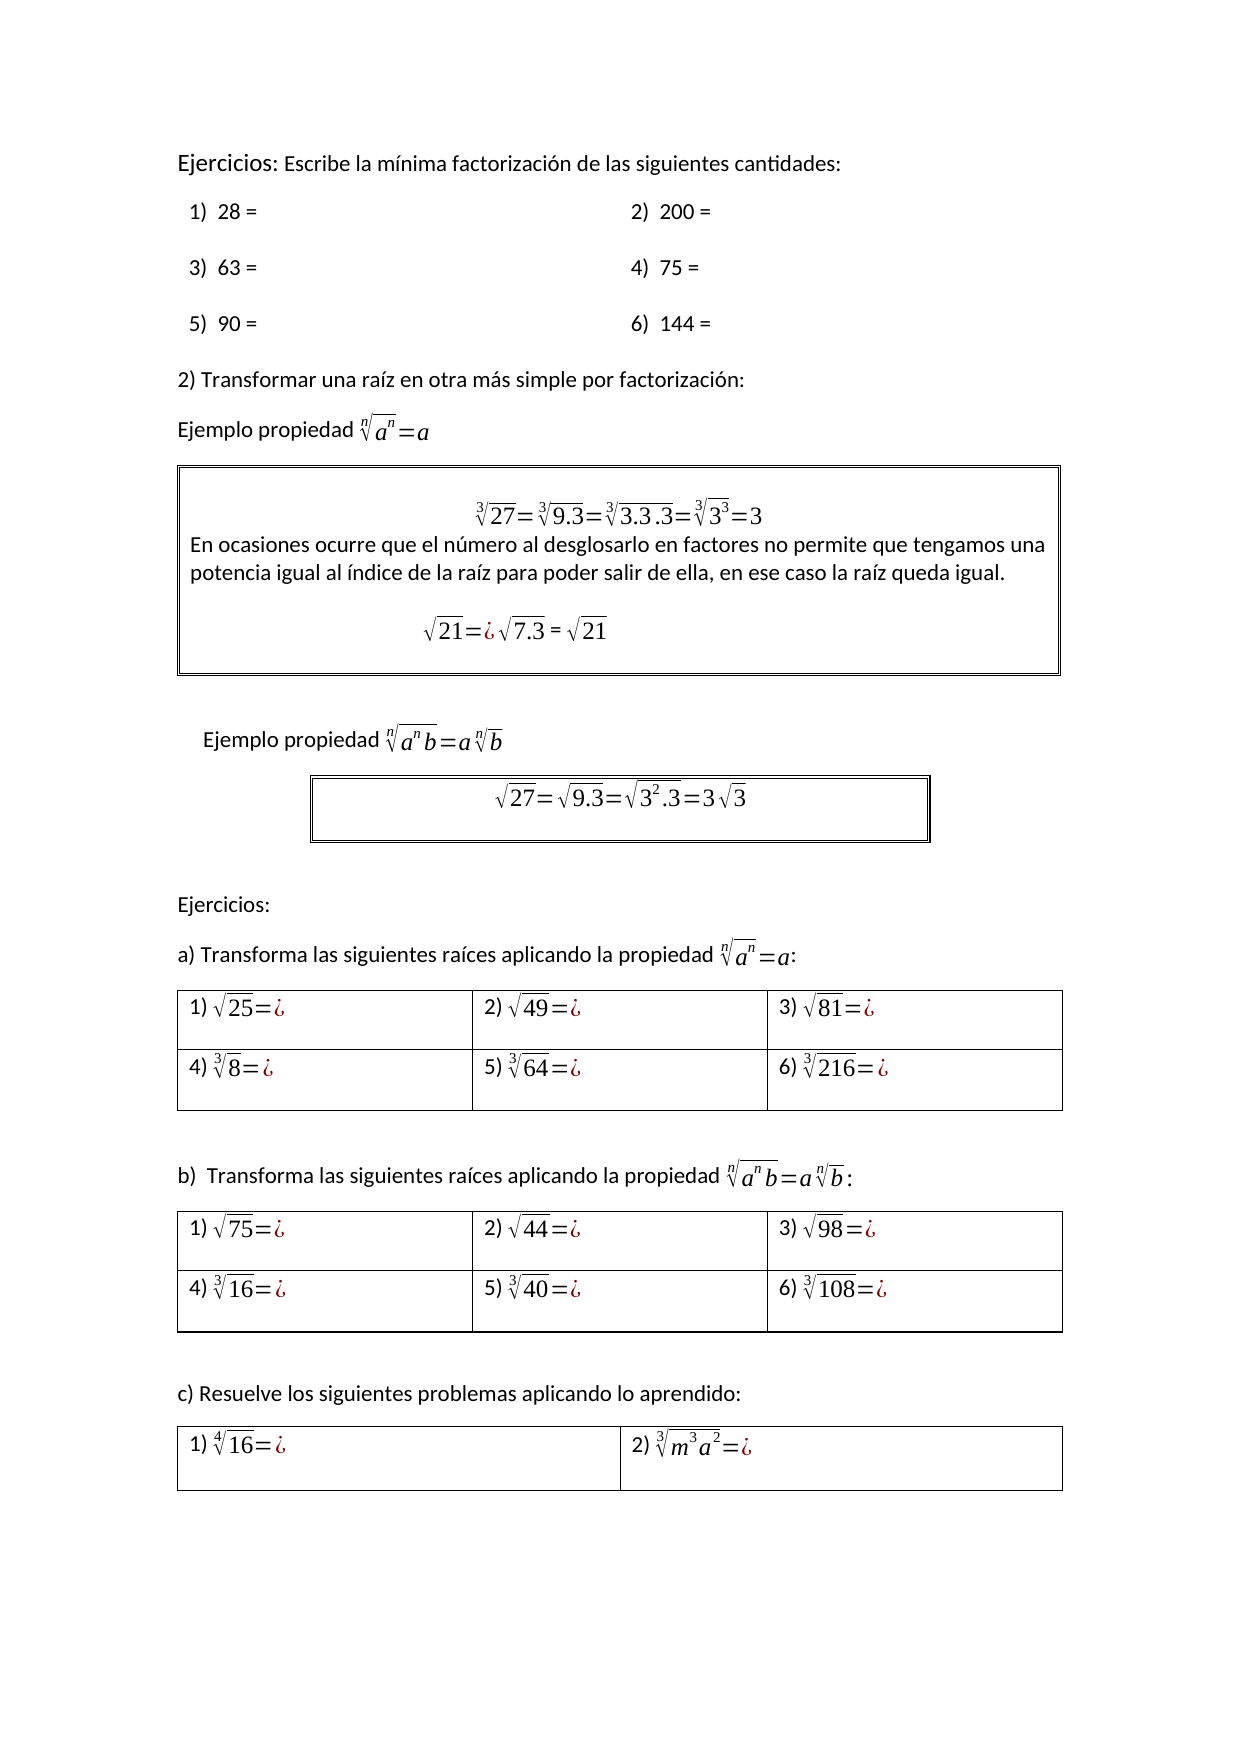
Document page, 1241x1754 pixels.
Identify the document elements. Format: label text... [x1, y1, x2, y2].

table_header 2) [473, 1212, 767, 1270]
table_cell 5) [473, 1050, 767, 1110]
table_cell 6) 144 = [619, 309, 1033, 365]
table_header 3) [768, 991, 1062, 1049]
table_cell 3) 63 = [177, 253, 619, 309]
table_cell 4) 75 = [619, 253, 1033, 309]
text 2) Transformar una raíz en otra más simple por factorización: [177, 365, 1063, 393]
table_cell 4) [178, 1050, 472, 1110]
table_header 1) [178, 991, 472, 1049]
text c) Resuelve los siguientes problemas aplicando lo aprendido: [177, 1379, 1063, 1407]
table_header 2) [473, 991, 767, 1049]
table_header 2) [621, 1427, 1062, 1489]
table_cell 6) [768, 1271, 1062, 1331]
table_cell 5) [473, 1271, 767, 1331]
text Ejercicios: Escribe la mínima factorización de las siguientes cantidades: [177, 148, 1063, 178]
table_header En ocasiones ocurre que el número al desglosarlo en factores no permite que tengamos una potencia igual al índice de la raíz para poder salir de ella, en ese caso la raíz queda igual. = [180, 468, 1058, 672]
table_header 2) 200 = [619, 197, 1033, 253]
table_header [313, 779, 927, 840]
text Ejemplo propiedad [177, 412, 1063, 446]
text a) Transforma las siguientes raíces aplicando la propiedad : [177, 937, 1063, 971]
table_header 1) [178, 1212, 472, 1270]
text Ejemplo propiedad [177, 722, 1063, 757]
table_header 1) 28 = [177, 197, 619, 253]
table_cell 4) [178, 1271, 472, 1331]
text b) Transforma las siguientes raíces aplicando la propiedad [177, 1158, 1063, 1192]
table_header 1) [178, 1427, 620, 1489]
table_cell 6) [768, 1050, 1062, 1110]
table_header 3) [768, 1212, 1062, 1270]
table_cell 5) 90 = [177, 309, 619, 365]
text Ejercicios: [177, 890, 1063, 918]
